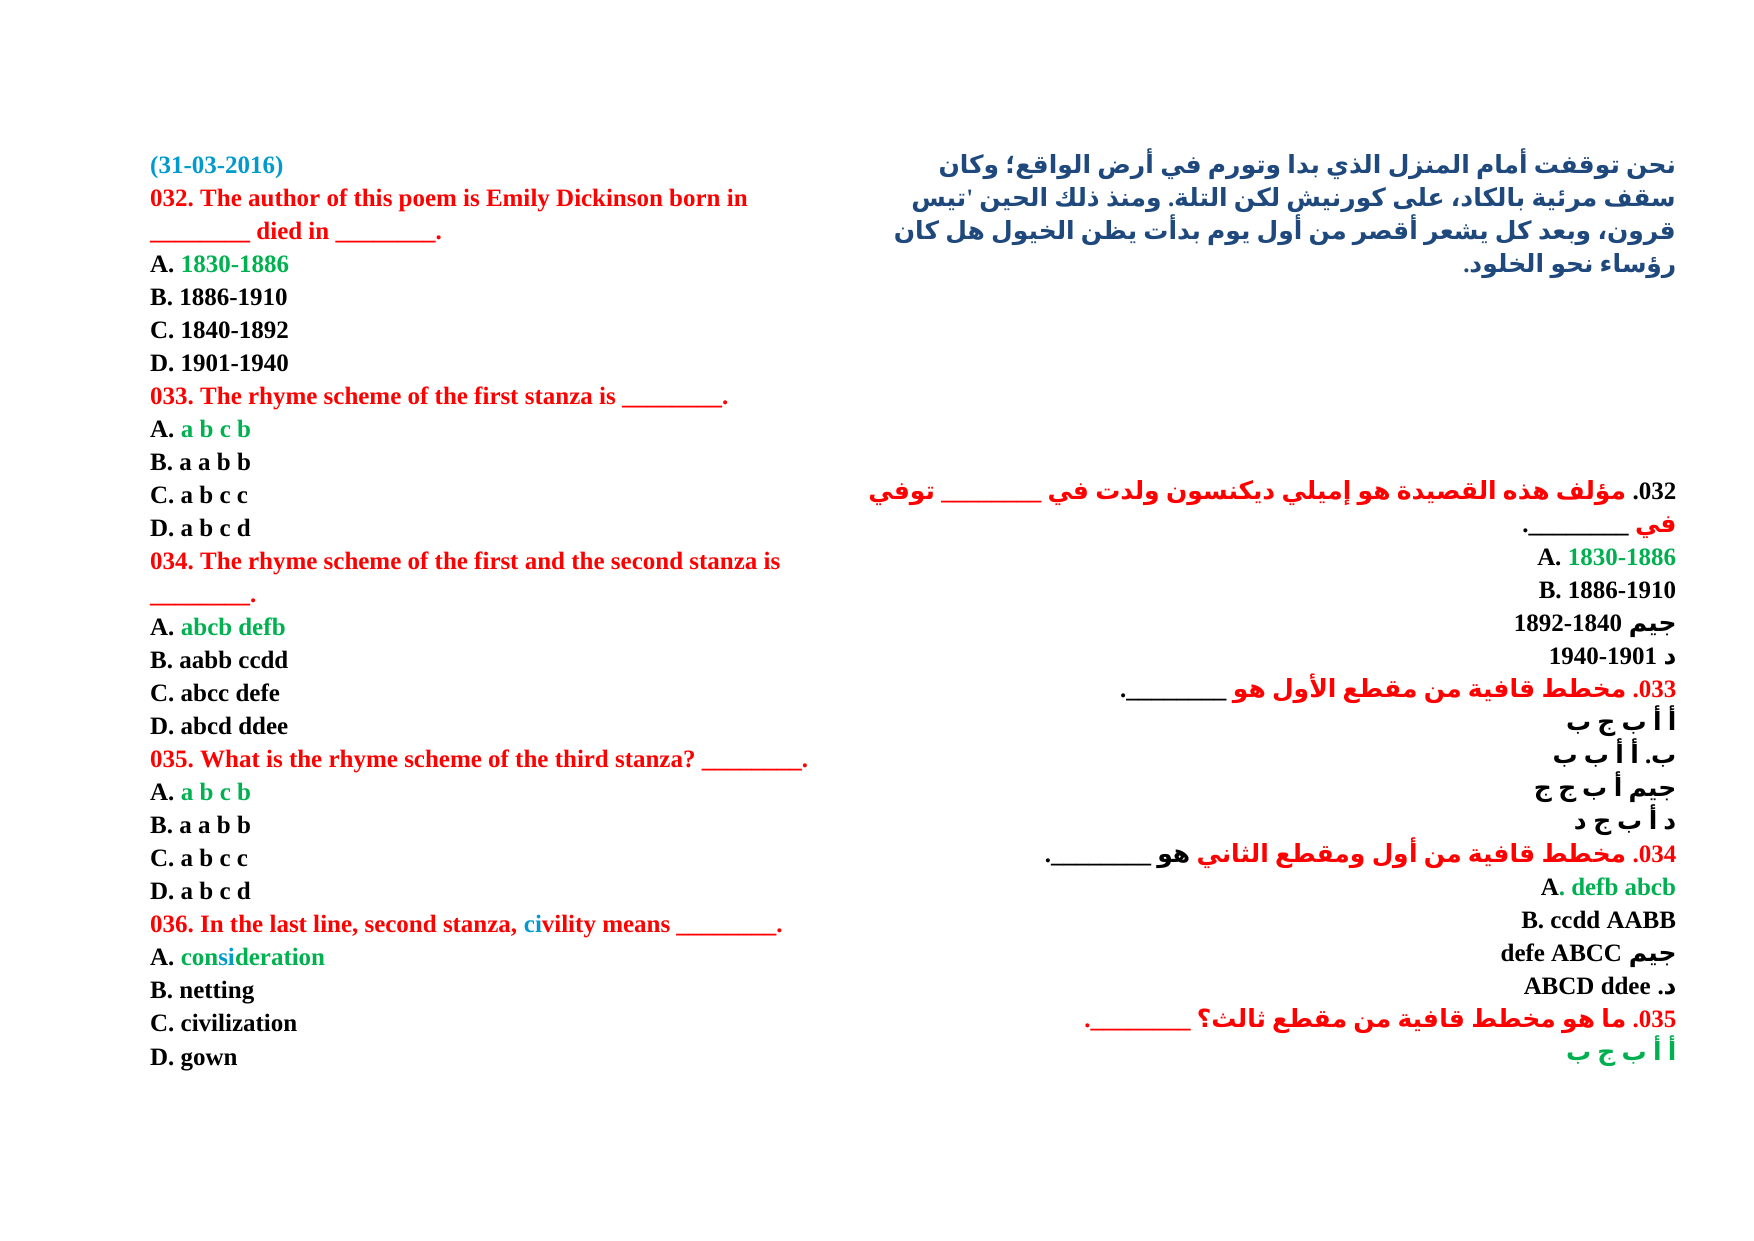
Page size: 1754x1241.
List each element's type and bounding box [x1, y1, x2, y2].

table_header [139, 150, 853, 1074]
table_header [853, 150, 1687, 1074]
